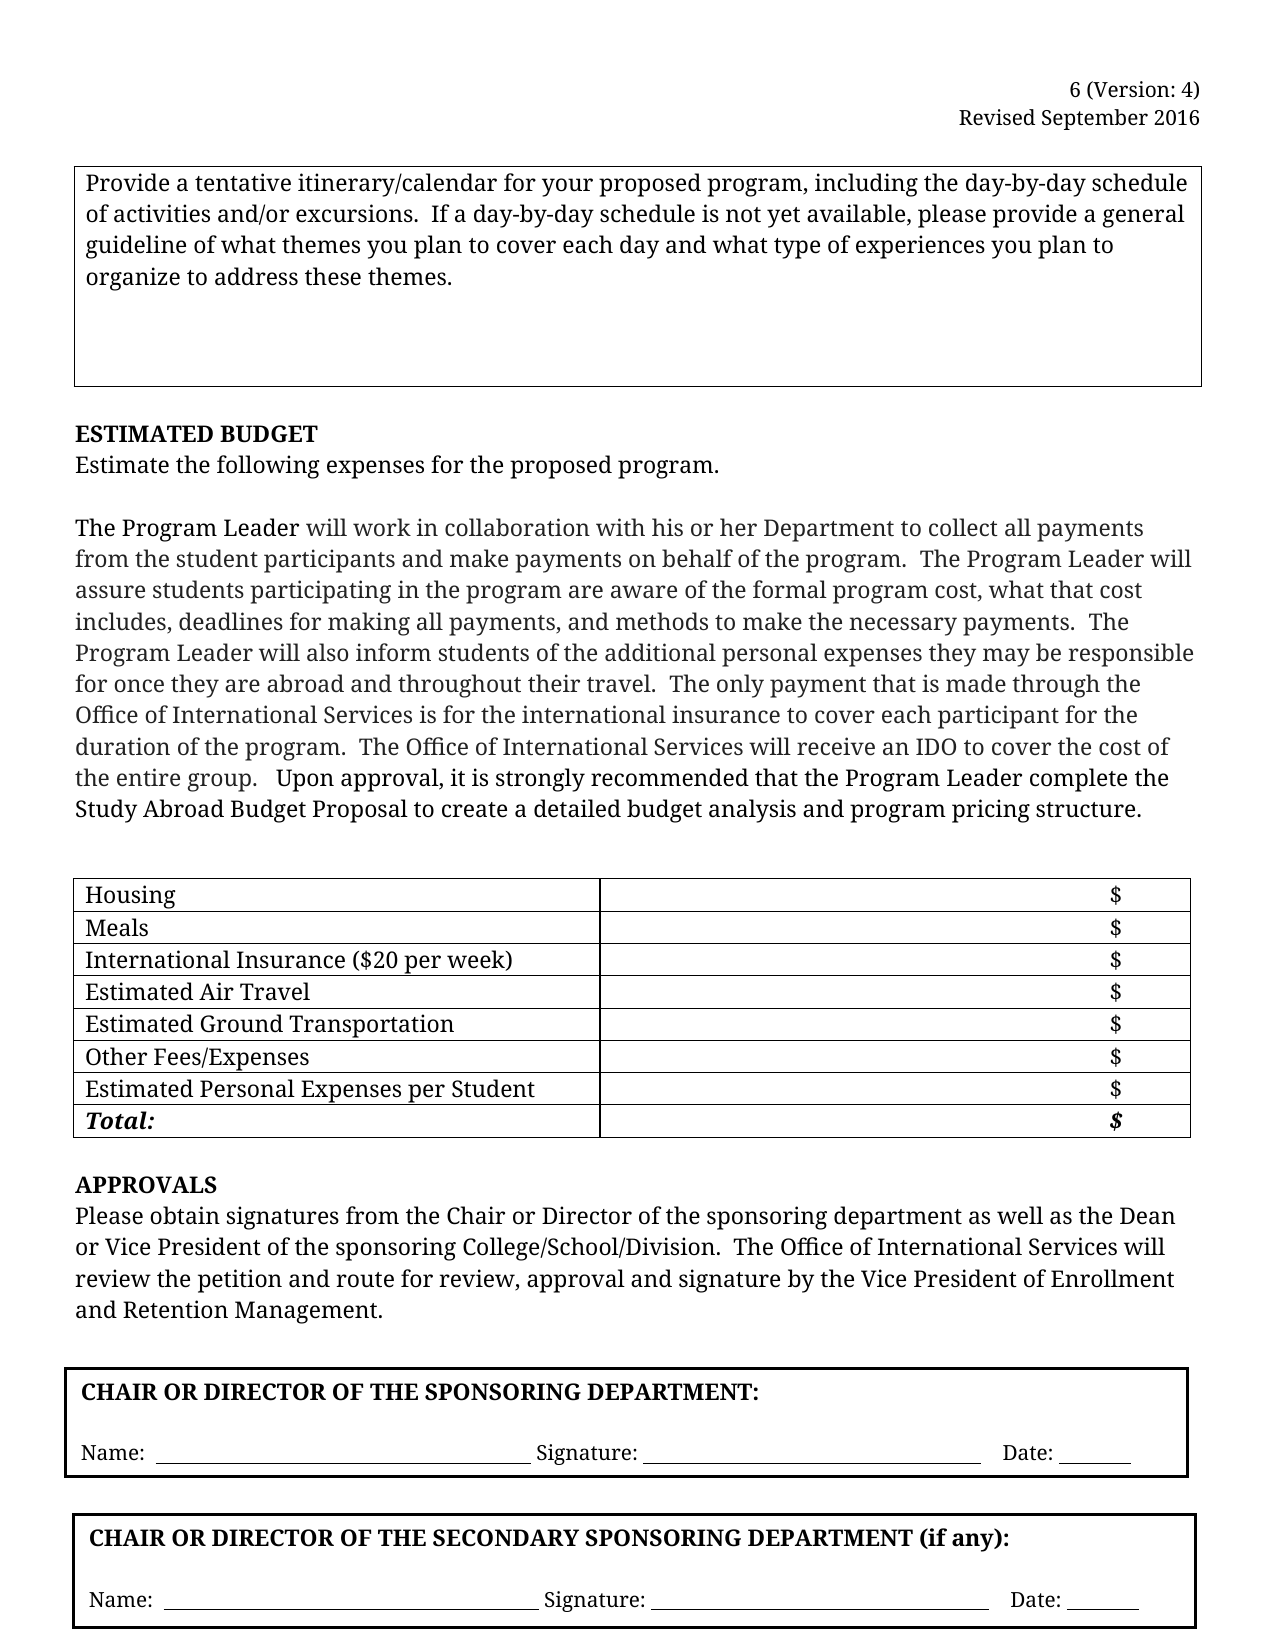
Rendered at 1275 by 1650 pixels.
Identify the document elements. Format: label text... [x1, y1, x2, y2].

table_cell Meals [74, 912, 599, 943]
table_cell Other Fees/Expenses [74, 1041, 599, 1072]
text Estimate the following expenses for the proposed program. [75, 449, 1200, 481]
table_cell $ [601, 1009, 1190, 1040]
table_cell $ [601, 944, 1190, 975]
table_cell $ [601, 1041, 1190, 1072]
table_cell $ [601, 976, 1190, 1007]
table_cell Estimated Ground Transportation [74, 1009, 599, 1040]
table_cell $ [601, 1073, 1190, 1104]
table_header $ [601, 879, 1190, 911]
text The Program Leader will work in collaboration with his or her Department to collect all payments from the student participants and make payments on behalf of the program. The Program Leader will assure students participating in the program are aware of the formal program cost, what that cost includes, deadlines for making all payments, and methods to make the necessary payments. The Program Leader will also inform students of the additional personal expenses they may be responsible for once they are abroad and throughout their travel. The only payment that is made through the Office of International Services is for the international insurance to cover each participant for the duration of the program. The Office of International Services will receive an IDO to cover the cost of the entire group. Upon approval, it is strongly recommended that the Program Leader complete the Study Abroad Budget Proposal to create a detailed budget analysis and program pricing structure. [75, 512, 1200, 824]
text Please obtain signatures from the Chair or Director of the sponsoring department as well as the Dean or Vice President of the sponsoring College/School/Division. The Office of International Services will review the petition and route for review, approval and signature by the Vice President of Enrollment and Retention Management. [75, 1200, 1200, 1325]
table_cell Total: [74, 1105, 599, 1137]
table_cell Estimated Air Travel [74, 976, 599, 1007]
table_cell International Insurance ($20 per week) [74, 944, 599, 975]
table_cell $ [601, 912, 1190, 943]
table_cell $ [601, 1105, 1190, 1137]
text ESTIMATED BUDGET [75, 418, 1200, 449]
table_cell Estimated Personal Expenses per Student [74, 1073, 599, 1104]
table_header Housing [74, 879, 599, 911]
table_cell Provide a tentative itinerary/calendar for your proposed program, including the day-by-day schedule of activities and/or excursions. If a day-by-day schedule is not yet available, please provide a general guideline of what themes you plan to cover each day and what type of experiences you plan to organize to address these themes. [75, 167, 1201, 386]
text APPROVALS [75, 1169, 1200, 1200]
